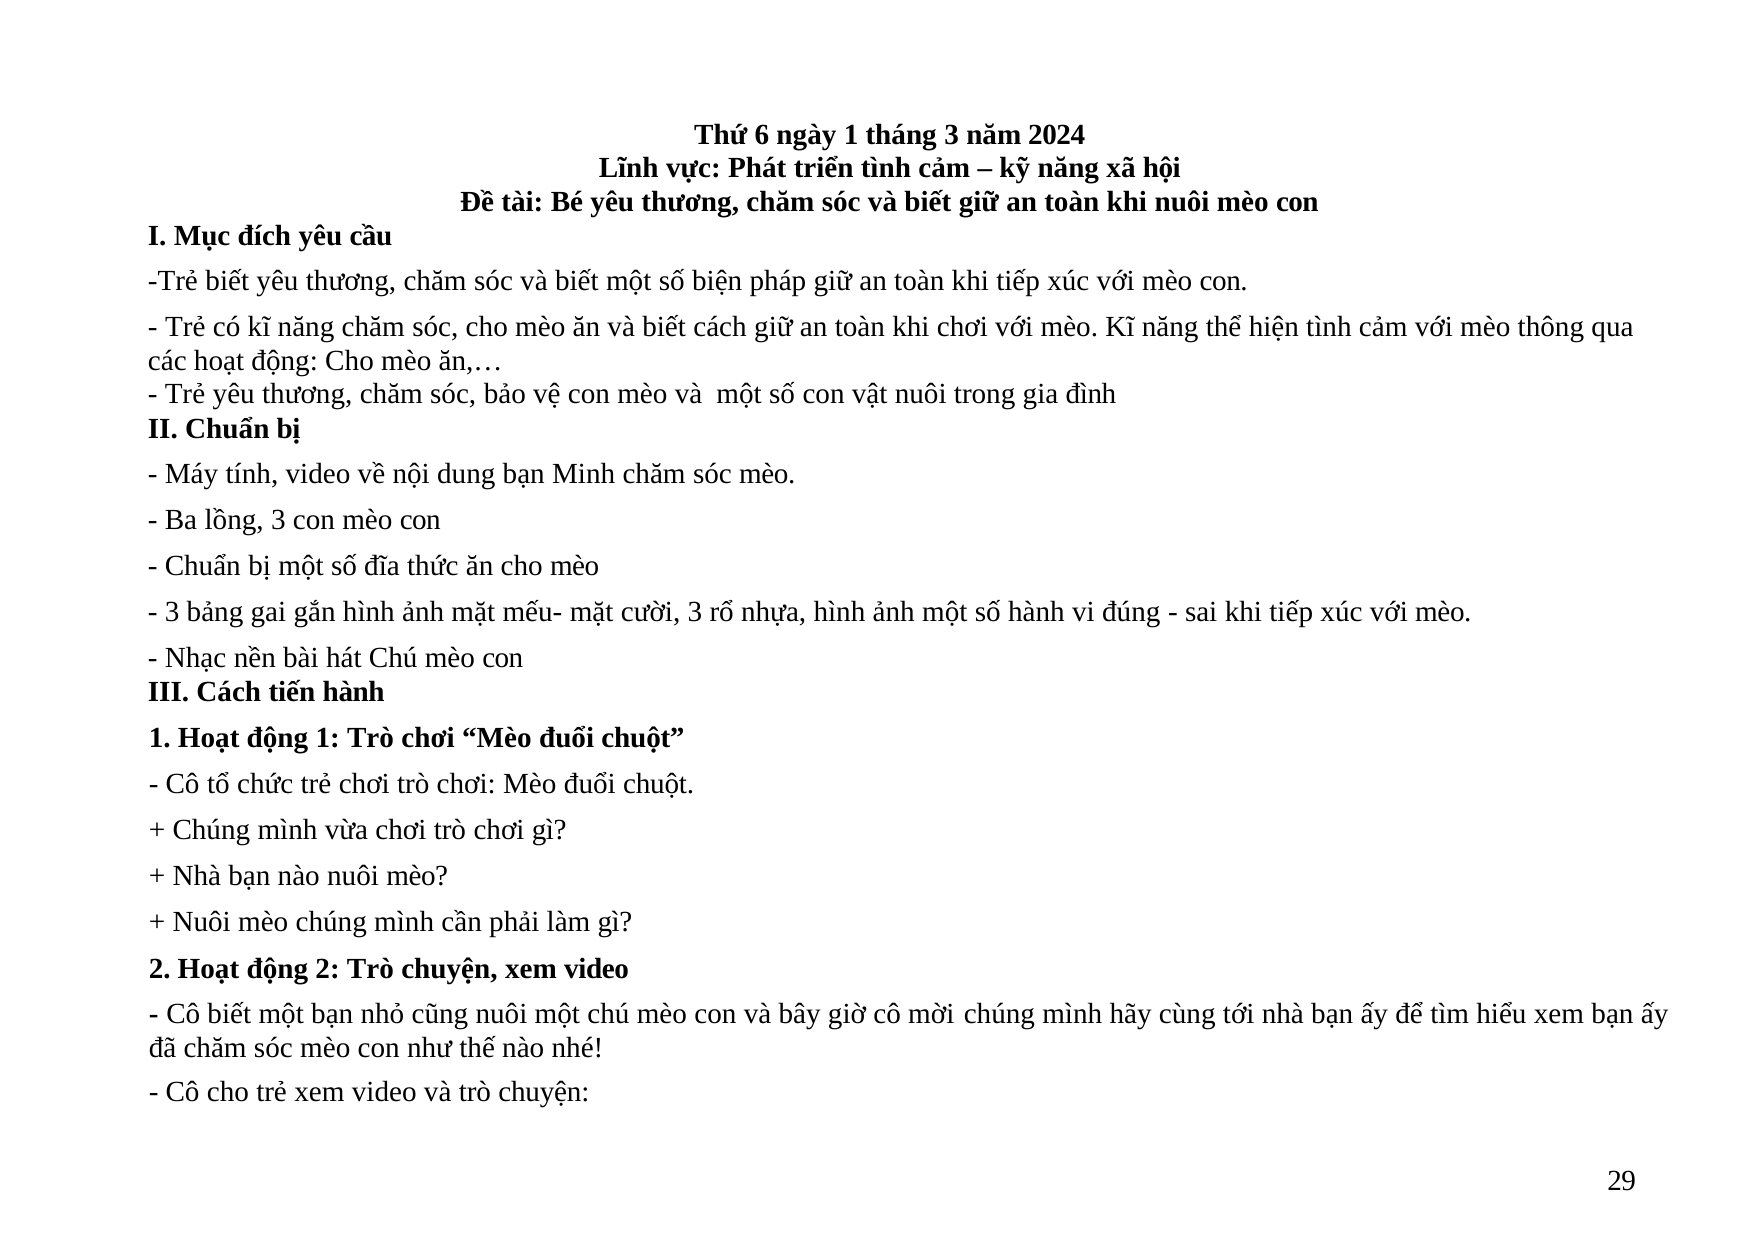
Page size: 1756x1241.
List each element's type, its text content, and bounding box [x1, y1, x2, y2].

list Nhạc nền bài hát Chú mèo con [148, 641, 1703, 674]
text Thứ 6 ngày 1 tháng 3 năm 2024 [437, 117, 1343, 151]
subtitle Chuẩn bị [148, 411, 1703, 444]
list 3 bảng gai gắn hình ảnh mặt mếu- mặt cười, 3 rổ nhựa, hình ảnh một số hành vi đúng - sai khi tiếp xúc với mèo. [148, 594, 1703, 628]
text -Trẻ biết yêu thương, chăm sóc và biết một số biện pháp giữ an toàn khi tiếp xúc với mèo con. [148, 263, 1703, 297]
list Chuẩn bị một số đĩa thức ăn cho mèo [148, 548, 1703, 582]
text Lĩnh vực: Phát triển tình cảm – kỹ năng xã hội [436, 151, 1343, 184]
list Trẻ yêu thương, chăm sóc, bảo vệ con mèo và một số con vật nuôi trong gia đình [148, 377, 1703, 410]
list Máy tính, video về nội dung bạn Minh chăm sóc mèo. [148, 456, 1703, 490]
text Đề tài: Bé yêu thương, chăm sóc và biết giữ an toàn khi nuôi mèo con [436, 184, 1343, 218]
list Ba lồng, 3 con mèo con [148, 502, 1703, 536]
list Trẻ có kĩ năng chăm sóc, cho mèo ăn và biết cách giữ an toàn khi chơi với mèo. Kĩ năng thể hiện tình cảm với mèo thông qua các hoạt động: Cho mèo ăn,… [148, 309, 1637, 376]
subtitle Cách tiến hành [148, 674, 1703, 708]
table_cell Hoạt động 2: Trò chuyện, xem video Cô biết một bạn nhỏ cũng nuôi một chú mèo con và bây giờ cô mời chúng mình hãy cùng tới nhà bạn ấy để tìm hiểu xem bạn ấy đã chăm sóc mèo con như thế nào nhé! Cô cho trẻ xem video và trò chuyện: [143, 945, 1692, 1109]
list Mục đích yêu cầu [148, 218, 398, 251]
table_header 1. Hoạt động 1: Trò chơi “Mèo đuổi chuột” - Cô tổ chức trẻ chơi trò chơi: Mèo đuổi chuột. + Chúng mình vừa chơi trò chơi gì? + Nhà bạn nào nuôi mèo? + Nuôi mèo chúng mình cần phải làm gì? [143, 722, 1692, 945]
